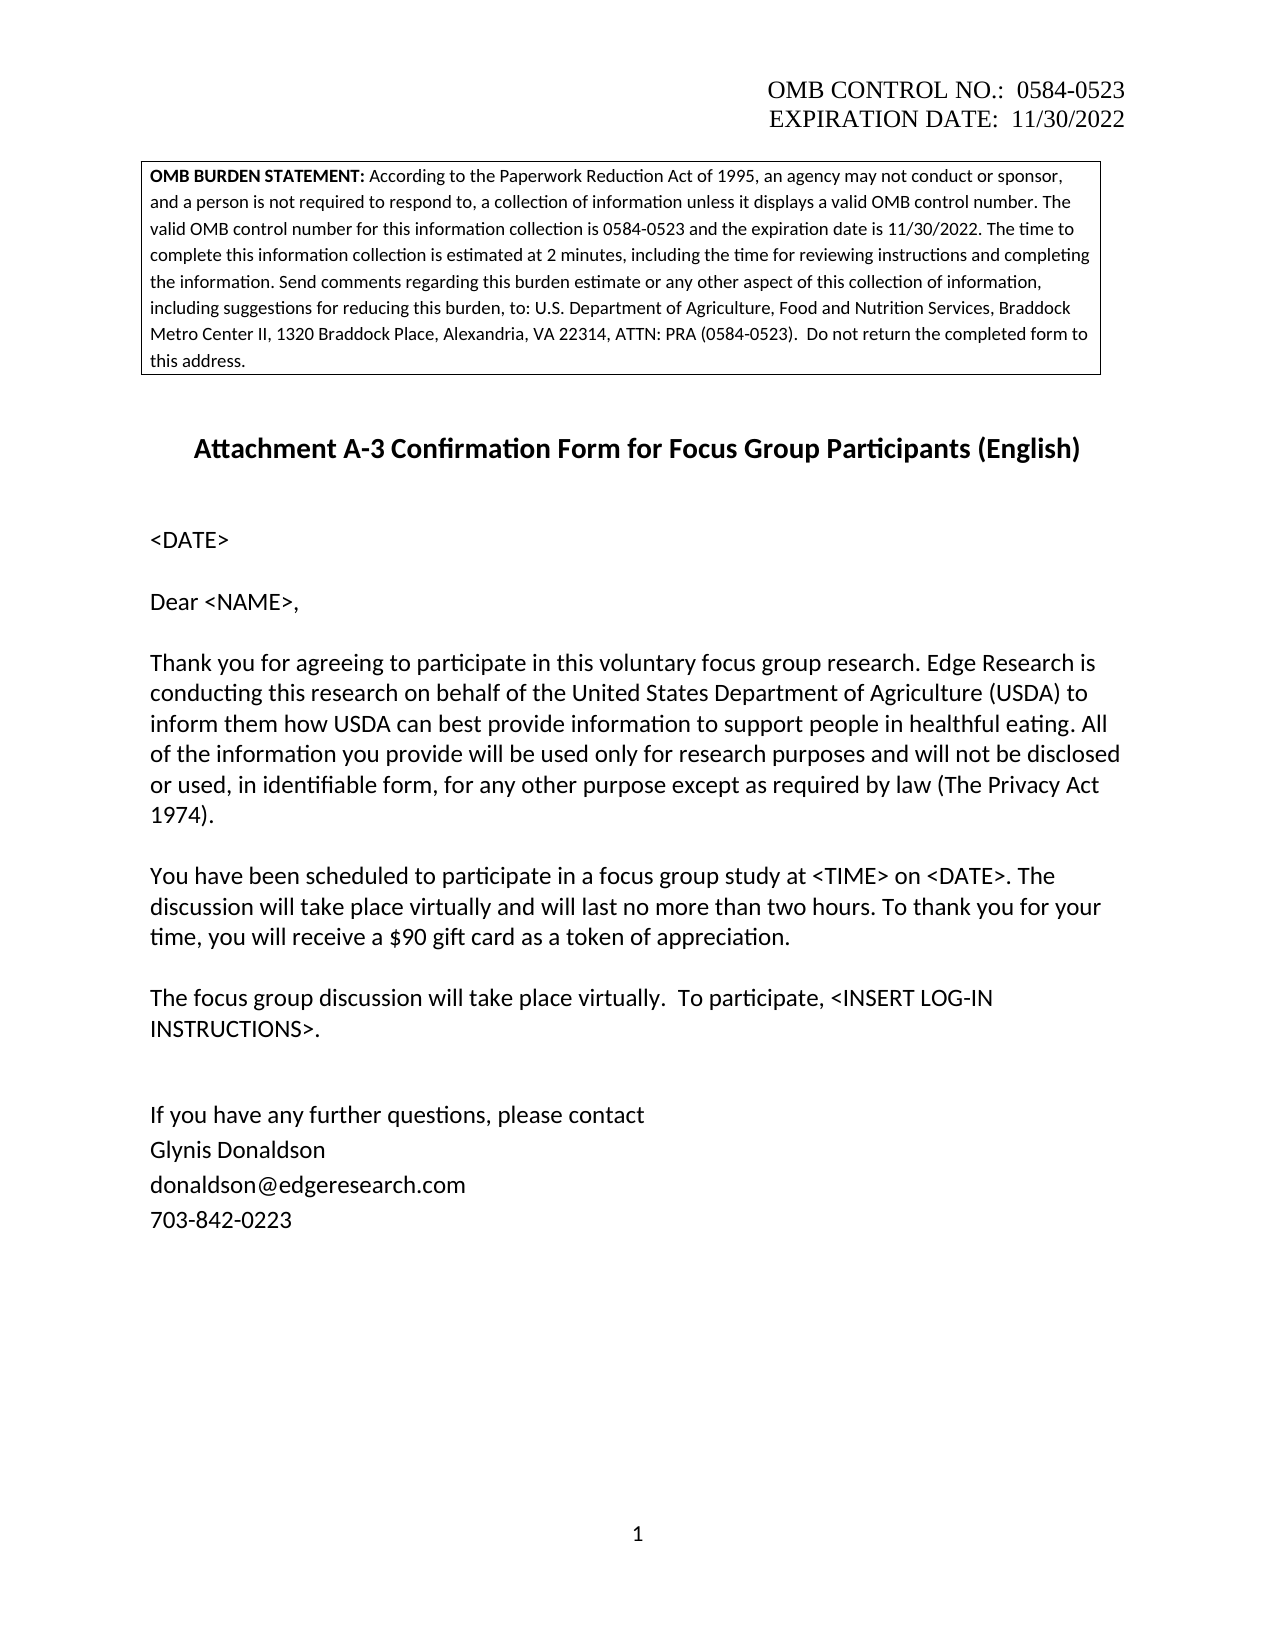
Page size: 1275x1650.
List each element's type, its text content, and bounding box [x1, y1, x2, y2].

text Thank you for agreeing to participate in this voluntary focus group research. Edge Research is conducting this research on behalf of the United States Department of Agriculture (USDA) to inform them how USDA can best provide information to support people in healthful eating. All of the information you provide will be used only for research purposes and will not be disclosed or used, in identifiable form, for any other purpose except as required by law (The Privacy Act 1974). [150, 647, 1125, 830]
text 703-842-0223 [150, 1204, 1125, 1235]
text donaldson@edgeresearch.com [150, 1169, 1125, 1200]
text The focus group discussion will take place virtually. To participate, <INSERT LOG-IN INSTRUCTIONS>. [150, 982, 1125, 1043]
text <DATE> [150, 524, 1125, 555]
text You have been scheduled to participate in a focus group study at <TIME> on <DATE>. The discussion will take place virtually and will last no more than two hours. To thank you for your time, you will receive a $90 gift card as a token of appreciation. [150, 860, 1125, 952]
text Dear <NAME>, [150, 586, 1125, 616]
text If you have any further questions, please contact [150, 1099, 1125, 1130]
text Glynis Donaldson [150, 1134, 1125, 1165]
